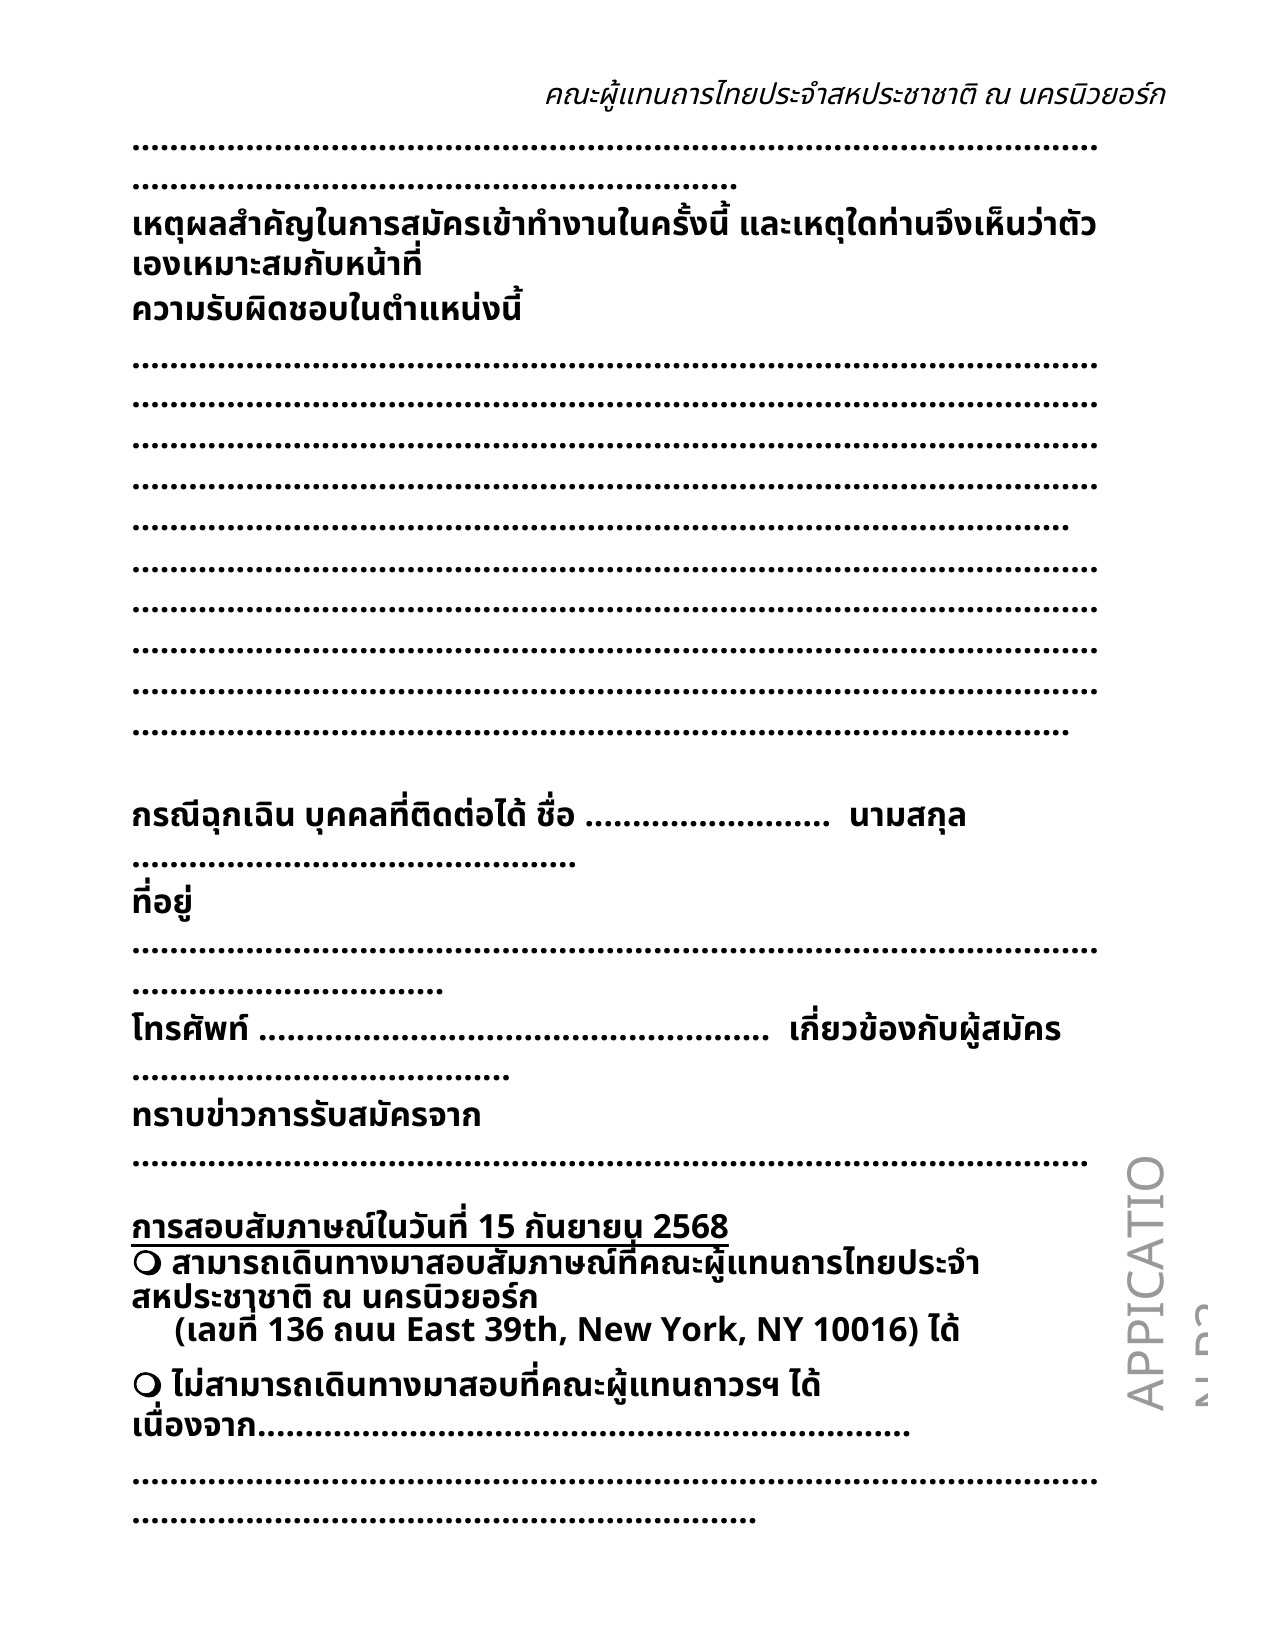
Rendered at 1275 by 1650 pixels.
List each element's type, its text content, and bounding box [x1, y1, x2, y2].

text โทรศัพท์ ...................................................... เกี่ยวข้องกับผู้สมัคร ........................................ [131, 1004, 1103, 1090]
text ........................................................................................................................................................................................................................................................................................................................................................................................................................................................................................................................... [131, 540, 1103, 745]
text กรณีฉุกเฉิน บุคคลที่ติดต่อได้ ชื่อ .......................... นามสกุล ............................................... [131, 790, 1103, 877]
text ........................................................................................................................................................................ [131, 1451, 1103, 1533]
text ........................................................................................................................................................................................................................................................................................................................................................................................................................................................................................................................... [131, 336, 1103, 540]
text การสอบสัมภาษณ์ในวันที่ 15 กันยายน 2568 [131, 1202, 1103, 1248]
text สามารถเดินทางมาสอบสัมภาษณ์ที่คณะผู้แทนถารไทยประจำสหประชาชาติ ณ นครนิวยอร์ก (เลขที่ 136 ถนน East 39th, New York, NY 10016) ได้ [131, 1248, 1103, 1348]
text ไม่สามารถเดินทางมาสอบที่คณะผู้แทนถาวรฯ ได้ เนื่องจาก..................................................................... [131, 1361, 1103, 1451]
text เหตุผลสำคัญในการสมัครเข้าทำงานในครั้งนี้ และเหตุใดท่านจึงเห็นว่าตัวเองเหมาะสมกับหน้าที่ ความรับผิดชอบในตำแหน่งนี้ [131, 199, 1103, 336]
text ทราบข่าวการรับสมัครจาก ..................................................................................................... [131, 1090, 1103, 1177]
text ที่อยู่ ....................................................................................................................................... [131, 877, 1103, 1004]
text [131, 118, 1103, 199]
